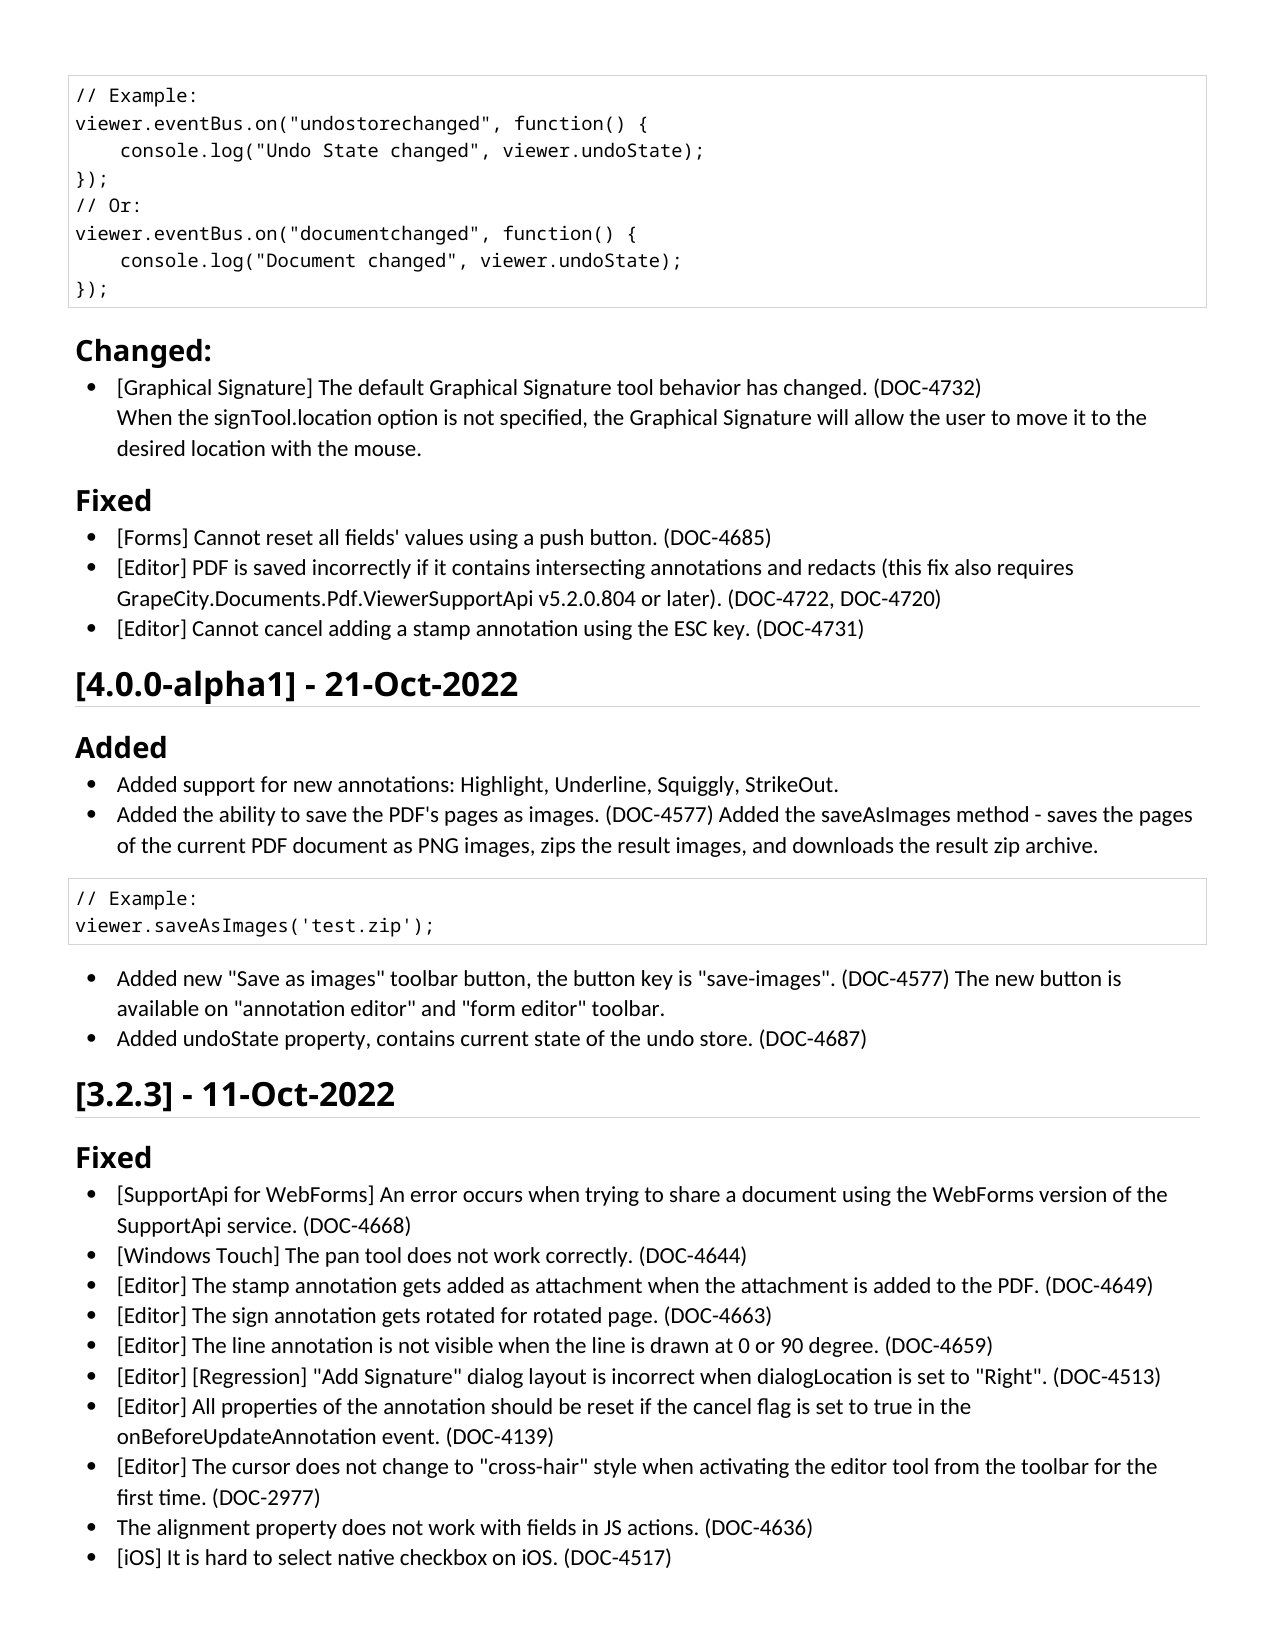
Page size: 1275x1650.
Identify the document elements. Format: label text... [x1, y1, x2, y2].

list Added new "Save as images" toolbar button, the button key is "save-images". (DOC-4577) The new button is available on "annotation editor" and "form editor" toolbar. [87, 964, 1200, 1022]
list [Editor] The line annotation is not visible when the line is drawn at 0 or 90 degree. (DOC-4659) [87, 1332, 1200, 1360]
subtitle Changed: [75, 330, 1200, 370]
list Added undoState property, contains current state of the undo store. (DOC-4687) [87, 1024, 1200, 1052]
list [Editor] [Regression] "Add Signature" dialog layout is incorrect when dialogLocation is set to "Right". (DOC-4513) [87, 1362, 1200, 1390]
list [Editor] The stamp annotation gets added as attachment when the attachment is added to the PDF. (DOC-4649) [87, 1271, 1200, 1299]
list Added support for new annotations: Highlight, Underline, Squiggly, StrikeOut. [87, 770, 1200, 798]
text // Example: viewer.saveAsImages('test.zip'); [69, 879, 1206, 944]
list [iOS] It is hard to select native checkbox on iOS. (DOC-4517) [87, 1543, 1200, 1571]
list [Forms] Cannot reset all fields' values using a push button. (DOC-4685) [87, 523, 1200, 551]
list The alignment property does not work with fields in JS actions. (DOC-4636) [87, 1513, 1200, 1541]
list [Windows Touch] The pan tool does not work correctly. (DOC-4644) [87, 1241, 1200, 1269]
subtitle Fixed [75, 1138, 1200, 1177]
list [Editor] Cannot cancel adding a stamp annotation using the ESC key. (DOC-4731) [87, 614, 1200, 642]
text // Example: viewer.eventBus.on("undostorechanged", function() { console.log("Undo State changed", viewer.undoState); }); // Or: viewer.eventBus.on("documentchanged", function() { console.log("Document changed", viewer.undoState); }); [69, 76, 1206, 307]
list [SupportApi for WebForms] An error occurs when trying to share a document using the WebForms version of the SupportApi service. (DOC-4668) [87, 1181, 1200, 1239]
list [Graphical Signature] The default Graphical Signature tool behavior has changed. (DOC-4732) When the signTool.location option is not specified, the Graphical Signature will allow the user to move it to the desired location with the mouse. [87, 373, 1200, 462]
subtitle [4.0.0-alpha1] - 21-Oct-2022 [75, 661, 1200, 706]
list [Editor] The sign annotation gets rotated for rotated page. (DOC-4663) [87, 1301, 1200, 1329]
subtitle Added [75, 727, 1200, 767]
subtitle [3.2.3] - 11-Oct-2022 [75, 1071, 1200, 1117]
list [Editor] All properties of the annotation should be reset if the cancel flag is set to true in the onBeforeUpdateAnnotation event. (DOC-4139) [87, 1392, 1200, 1450]
subtitle Fixed [75, 481, 1200, 520]
list Added the ability to save the PDF's pages as images. (DOC-4577) Added the saveAsImages method - saves the pages of the current PDF document as PNG images, zips the result images, and downloads the result zip archive. [87, 801, 1200, 859]
list [Editor] The cursor does not change to "cross-hair" style when activating the editor tool from the toolbar for the first time. (DOC-2977) [87, 1452, 1200, 1511]
list [Editor] PDF is saved incorrectly if it contains intersecting annotations and redacts (this fix also requires GrapeCity.Documents.Pdf.ViewerSupportApi v5.2.0.804 or later). (DOC-4722, DOC-4720) [87, 553, 1200, 612]
